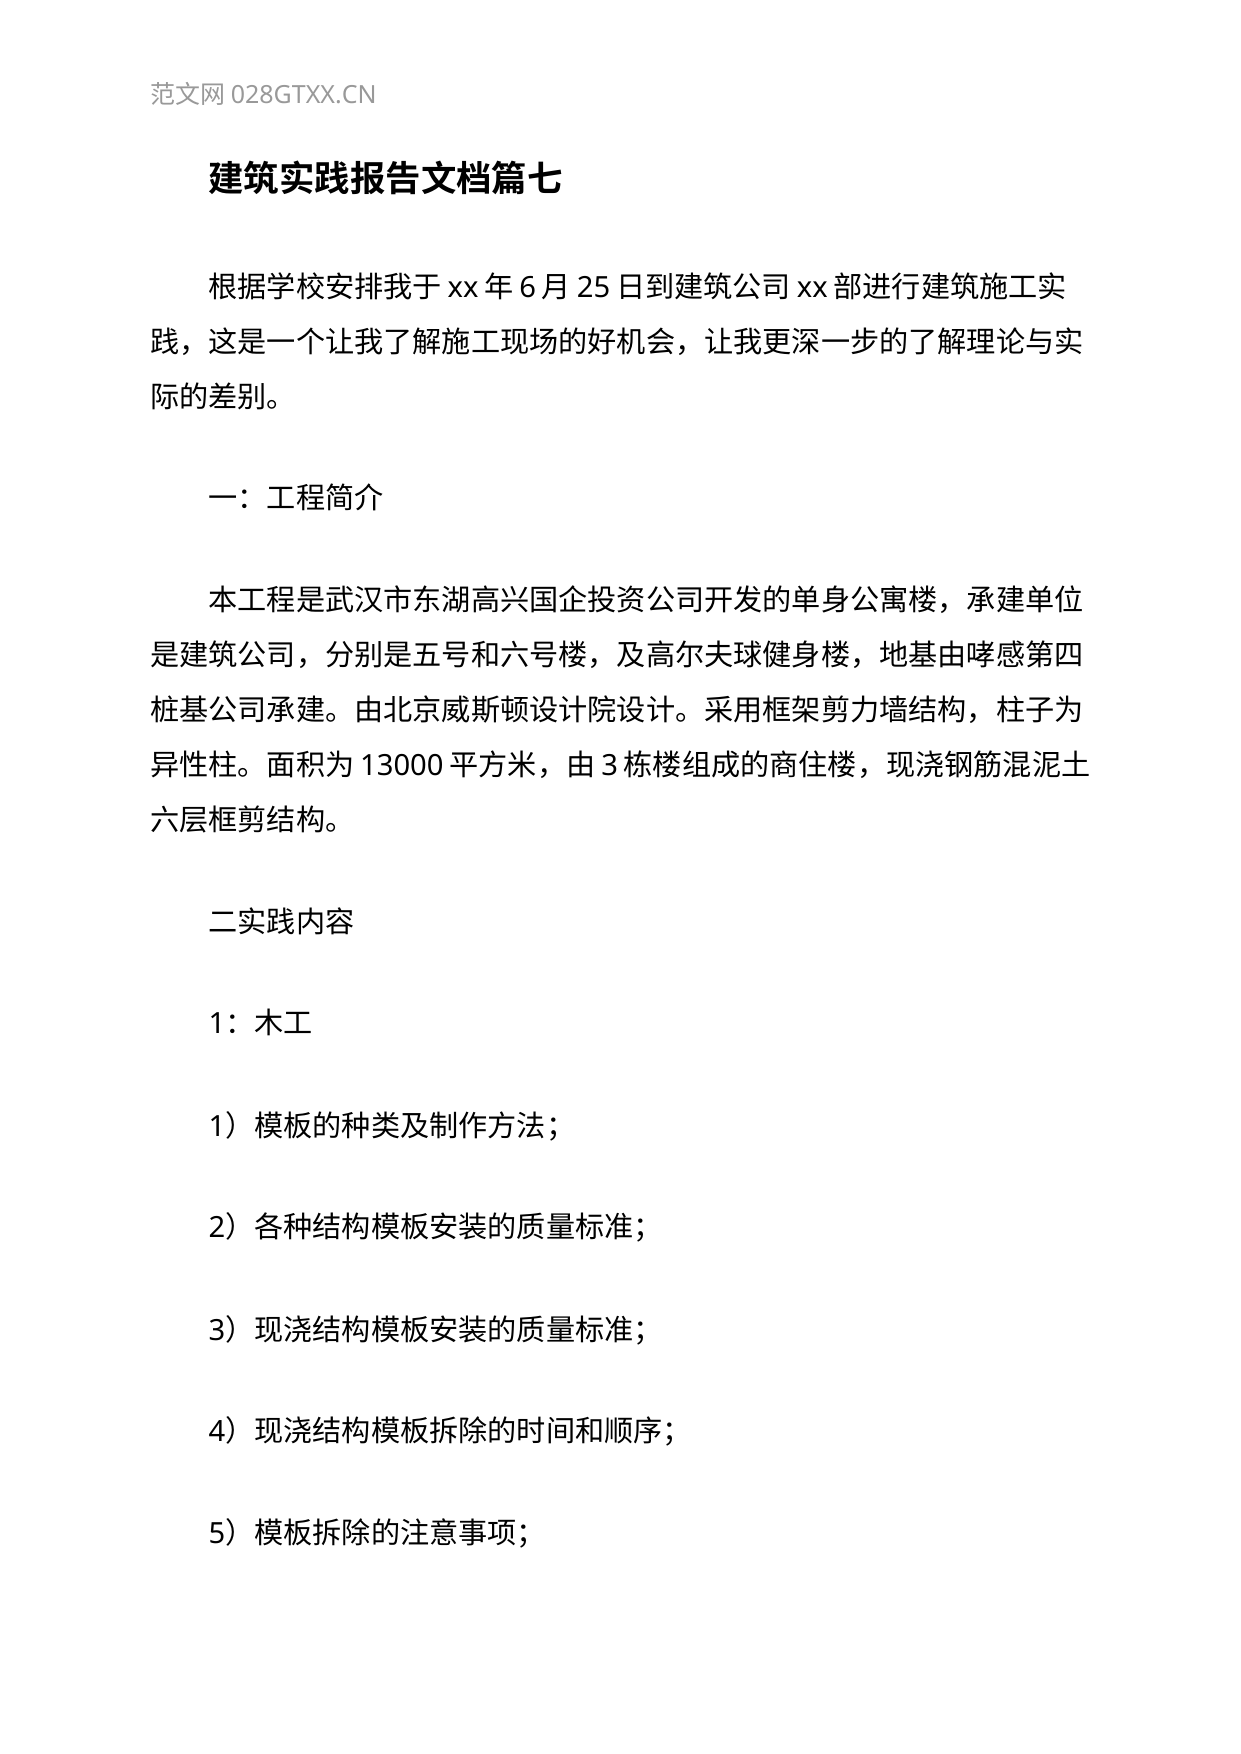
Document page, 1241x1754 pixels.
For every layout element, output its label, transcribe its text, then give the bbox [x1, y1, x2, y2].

text 2）各种结构模板安装的质量标准； [150, 1204, 1090, 1246]
text 本工程是武汉市东湖高兴国企投资公司开发的单身公寓楼，承建单位是建筑公司，分别是五号和六号楼，及高尔夫球健身楼，地基由哮感第四桩基公司承建。由北京威斯顿设计院设计。采用框架剪力墙结构，柱子为异性柱。面积为13000平方米，由3栋楼组成的商住楼，现浇钢筋混泥土六层框剪结构。 [150, 577, 1090, 839]
text 4）现浇结构模板拆除的时间和顺序； [150, 1408, 1090, 1450]
text 一：工程简介 [150, 475, 1090, 517]
text 二实践内容 [150, 898, 1090, 941]
text 5）模板拆除的注意事项； [150, 1510, 1090, 1552]
text 1：木工 [150, 1000, 1090, 1042]
text 根据学校安排我于xx年6月25日到建筑公司xx部进行建筑施工实践，这是一个让我了解施工现场的好机会，让我更深一步的了解理论与实际的差别。 [150, 263, 1090, 416]
text 建筑实践报告文档篇七 [150, 150, 1090, 201]
text 3）现浇结构模板安装的质量标准； [150, 1306, 1090, 1348]
text 1）模板的种类及制作方法； [150, 1102, 1090, 1144]
